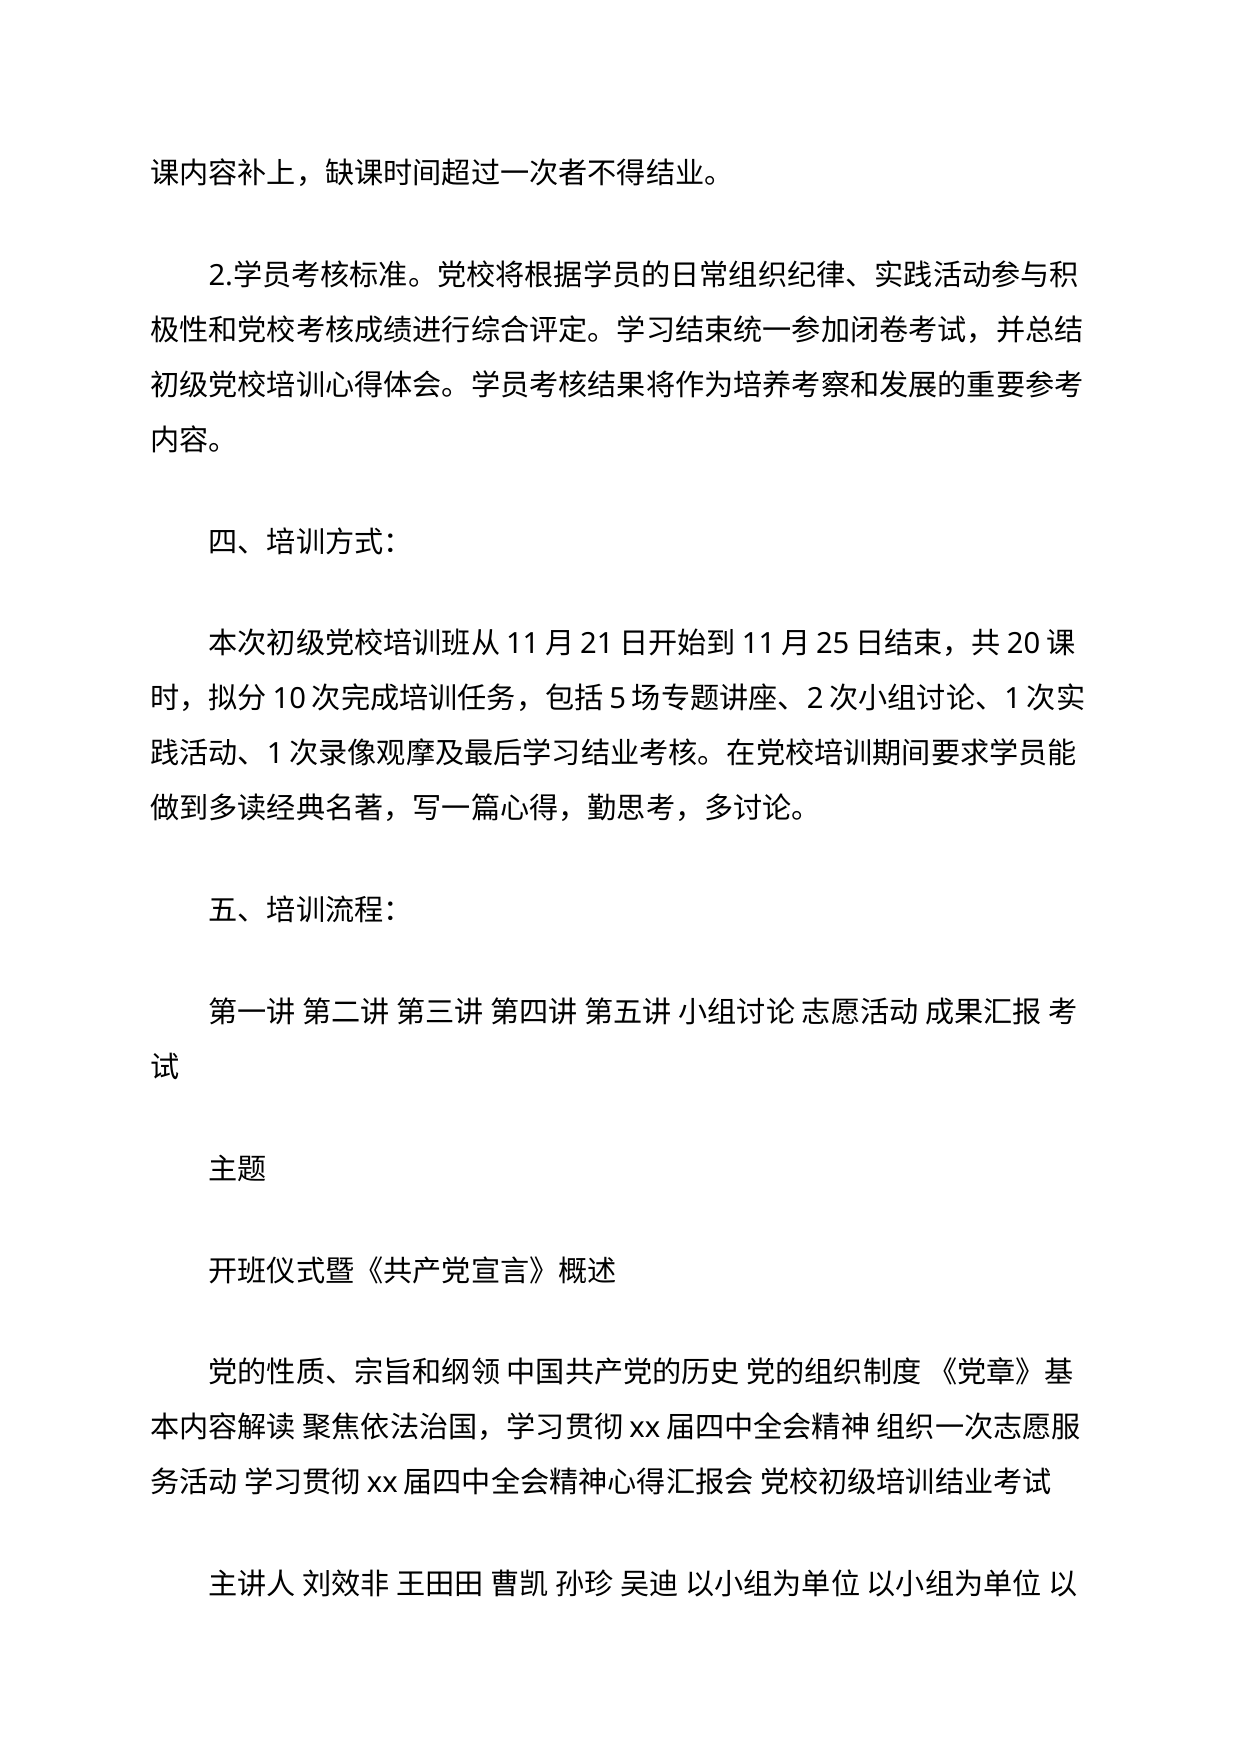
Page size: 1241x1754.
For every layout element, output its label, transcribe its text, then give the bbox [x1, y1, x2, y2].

text 党的性质、宗旨和纲领 中国共产党的历史 党的组织制度 《党章》基本内容解读 聚焦依法治国，学习贯彻xx届四中全会精神 组织一次志愿服务活动 学习贯彻xx届四中全会精神心得汇报会 党校初级培训结业考试 [150, 1349, 1090, 1501]
text 本次初级党校培训班从11月21日开始到11月25日结束，共20课时，拟分10次完成培训任务，包括5场专题讲座、2次小组讨论、1次实践活动、1次录像观摩及最后学习结业考核。在党校培训期间要求学员能做到多读经典名著，写一篇心得，勤思考，多讨论。 [150, 620, 1090, 827]
text 主题 [150, 1145, 1090, 1188]
text 开班仪式暨《共产党宣言》概述 [150, 1247, 1090, 1289]
text 第一讲 第二讲 第三讲 第四讲 第五讲 小组讨论 志愿活动 成果汇报 考试 [150, 989, 1090, 1086]
text 2.学员考核标准。党校将根据学员的日常组织纪律、实践活动参与积极性和党校考核成绩进行综合评定。学习结束统一参加闭卷考试，并总结初级党校培训心得体会。学员考核结果将作为培养考察和发展的重要参考内容。 [150, 252, 1090, 459]
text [150, 150, 1090, 192]
text 五、培训流程： [150, 887, 1090, 929]
text 四、培训方式： [150, 518, 1090, 561]
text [150, 1561, 1090, 1603]
